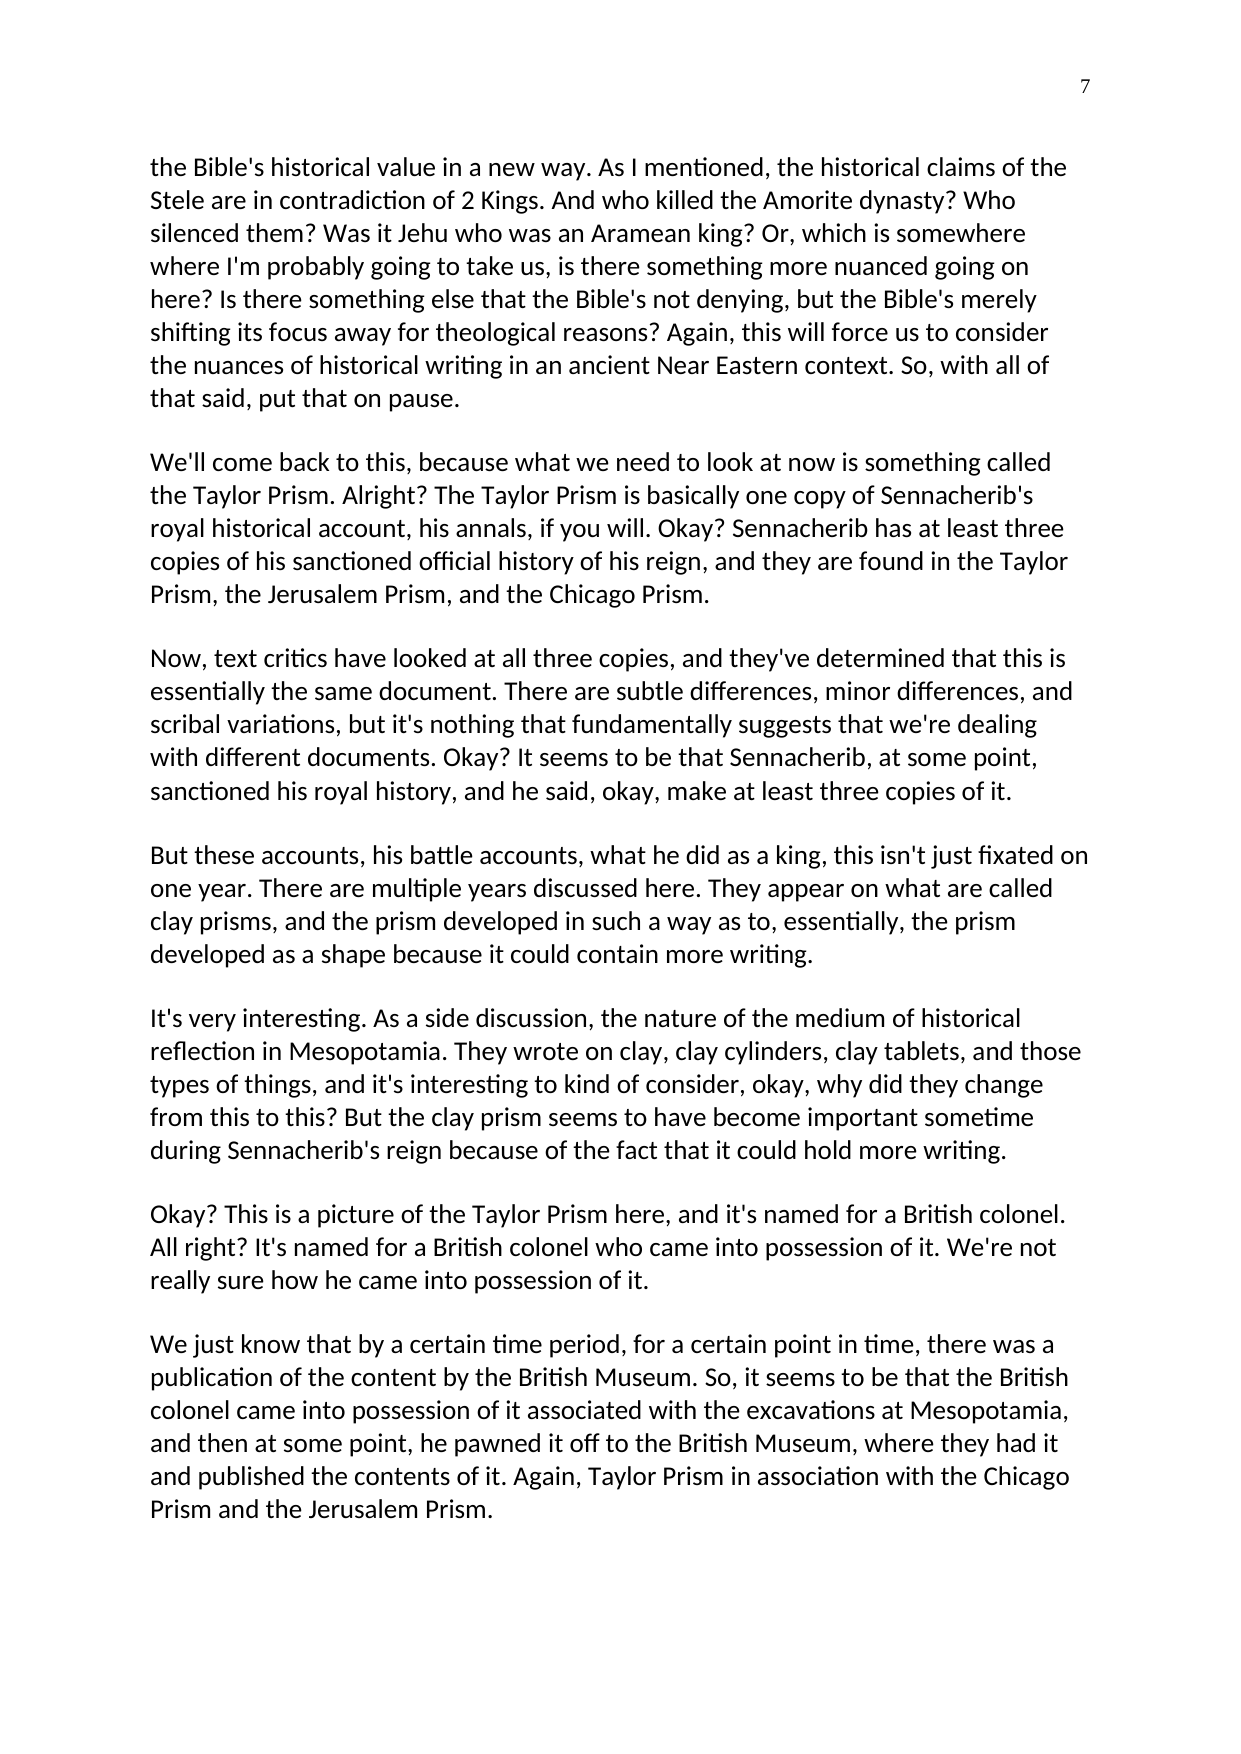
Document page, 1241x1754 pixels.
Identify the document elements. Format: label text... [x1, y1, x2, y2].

text Okay? This is a picture of the Taylor Prism here, and it's named for a British colonel. All right? It's named for a British colonel who came into possession of it. We're not really sure how he came into possession of it. [150, 1197, 1090, 1296]
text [150, 150, 1090, 414]
text But these accounts, his battle accounts, what he did as a king, this isn't just fixated on one year. There are multiple years discussed here. They appear on what are called clay prisms, and the prism developed in such a way as to, essentially, the prism developed as a shape because it could contain more writing. [150, 838, 1090, 970]
text Now, text critics have looked at all three copies, and they've determined that this is essentially the same document. There are subtle differences, minor differences, and scribal variations, but it's nothing that fundamentally suggests that we're dealing with different documents. Okay? It seems to be that Sennacherib, at some point, sanctioned his royal history, and he said, okay, make at least three copies of it. [150, 642, 1090, 807]
text We just know that by a certain time period, for a certain point in time, there was a publication of the content by the British Museum. So, it seems to be that the British colonel came into possession of it associated with the excavations at Mesopotamia, and then at some point, he pawned it off to the British Museum, where they had it and published the contents of it. Again, Taylor Prism in association with the Chicago Prism and the Jerusalem Prism. [150, 1327, 1090, 1526]
text It's very interesting. As a side discussion, the nature of the medium of historical reflection in Mesopotamia. They wrote on clay, clay cylinders, clay tablets, and those types of things, and it's interesting to kind of consider, okay, why did they change from this to this? But the clay prism seems to have become important sometime during Sennacherib's reign because of the fact that it could hold more writing. [150, 1001, 1090, 1166]
text We'll come back to this, because what we need to look at now is something called the Taylor Prism. Alright? The Taylor Prism is basically one copy of Sennacherib's royal historical account, his annals, if you will. Okay? Sennacherib has at least three copies of his sanctioned official history of his reign, and they are found in the Taylor Prism, the Jerusalem Prism, and the Chicago Prism. [150, 445, 1090, 610]
